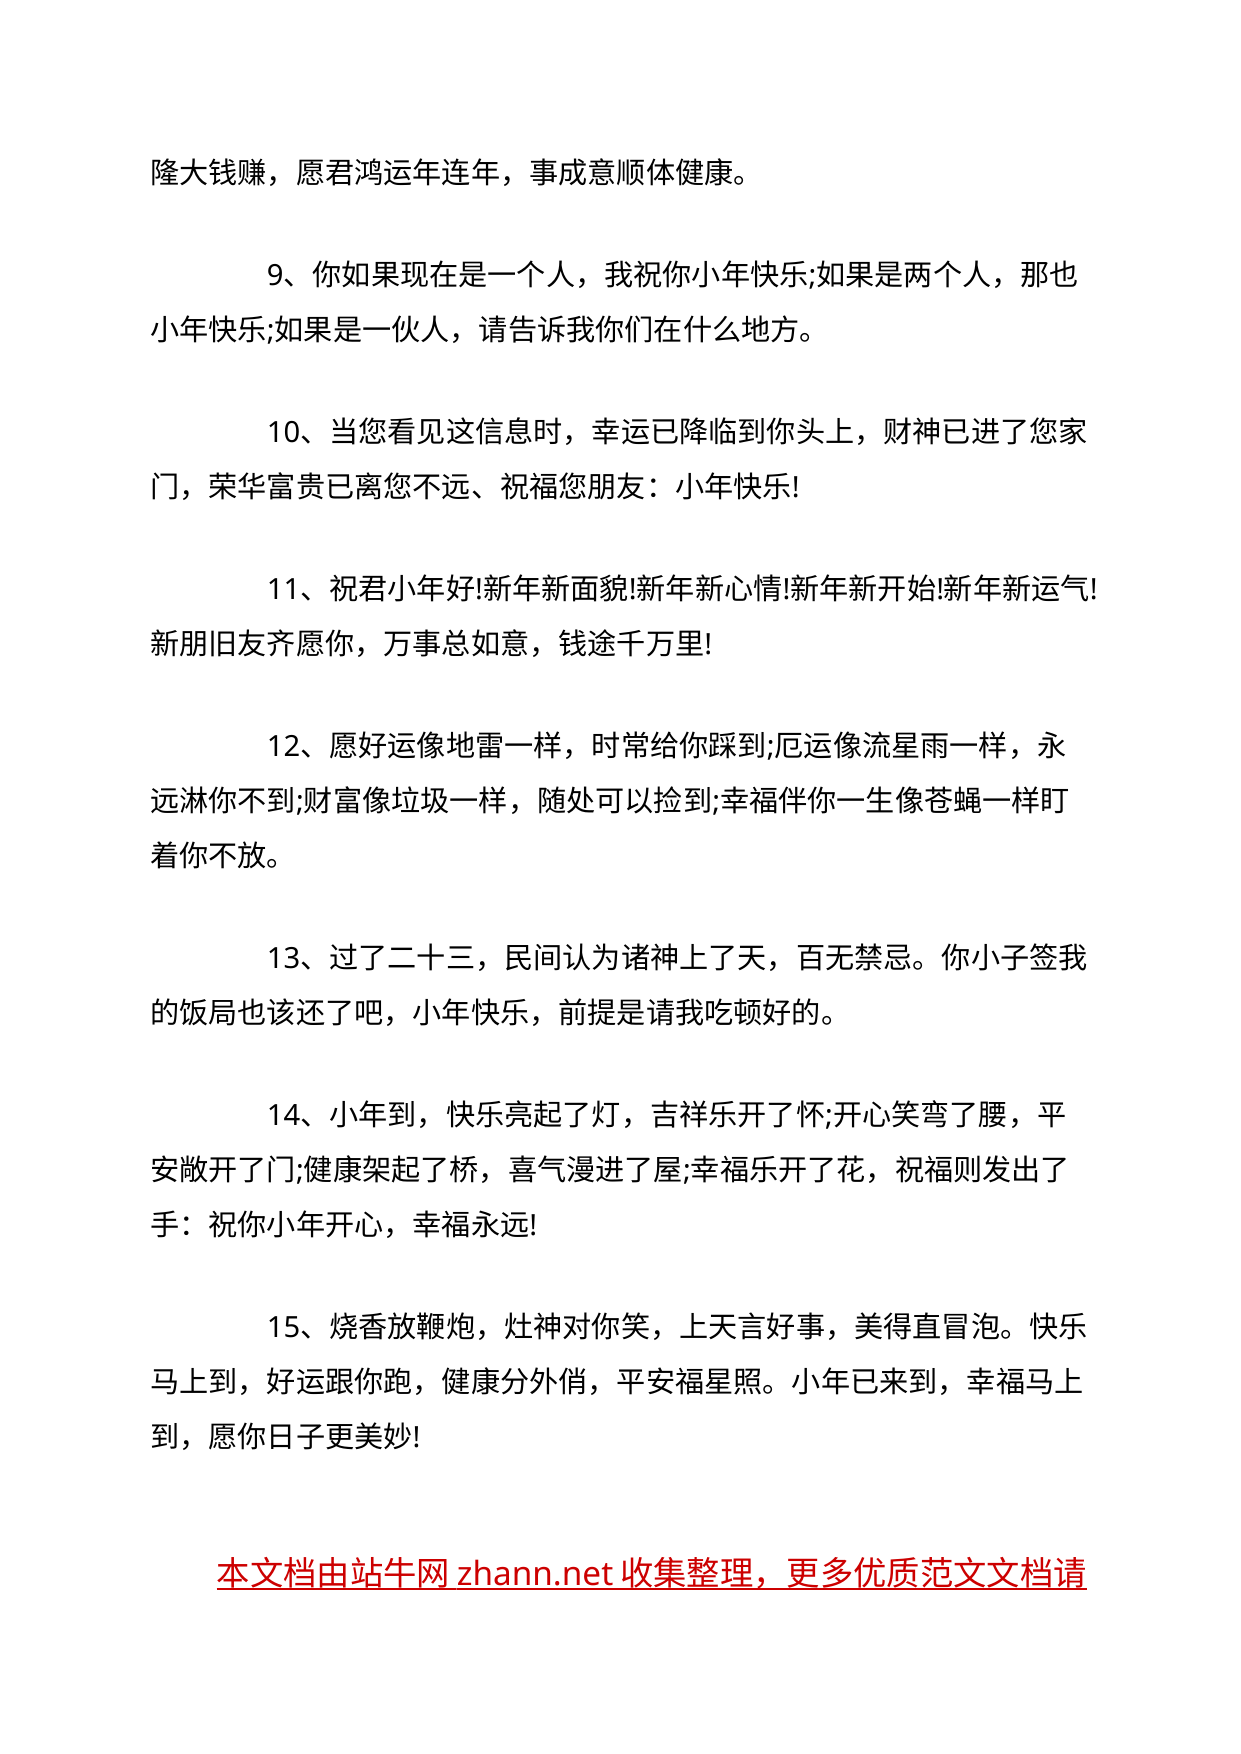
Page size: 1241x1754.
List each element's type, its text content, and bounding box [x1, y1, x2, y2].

text 9、你如果现在是一个人，我祝你小年快乐;如果是两个人，那也小年快乐;如果是一伙人，请告诉我你们在什么地方。 [150, 252, 1090, 349]
text 15、烧香放鞭炮，灶神对你笑，上天言好事，美得直冒泡。快乐马上到，好运跟你跑，健康分外俏，平安福星照。小年已来到，幸福马上到，愿你日子更美妙! [150, 1303, 1090, 1456]
text 12、愿好运像地雷一样，时常给你踩到;厄运像流星雨一样，永远淋你不到;财富像垃圾一样，随处可以捡到;幸福伴你一生像苍蝇一样盯着你不放。 [150, 723, 1090, 875]
text 14、小年到，快乐亮起了灯，吉祥乐开了怀;开心笑弯了腰，平安敞开了门;健康架起了桥，喜气漫进了屋;幸福乐开了花，祝福则发出了手：祝你小年开心，幸福永远! [150, 1091, 1090, 1244]
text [150, 1546, 1090, 1595]
text 13、过了二十三，民间认为诸神上了天，百无禁忌。你小子签我的饭局也该还了吧，小年快乐，前提是请我吃顿好的。 [150, 934, 1090, 1032]
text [150, 150, 1090, 192]
text 10、当您看见这信息时，幸运已降临到你头上，财神已进了您家门，荣华富贵已离您不远、祝福您朋友：小年快乐! [150, 409, 1090, 506]
text 11、祝君小年好!新年新面貌!新年新心情!新年新开始!新年新运气!新朋旧友齐愿你，万事总如意，钱途千万里! [150, 566, 1090, 663]
